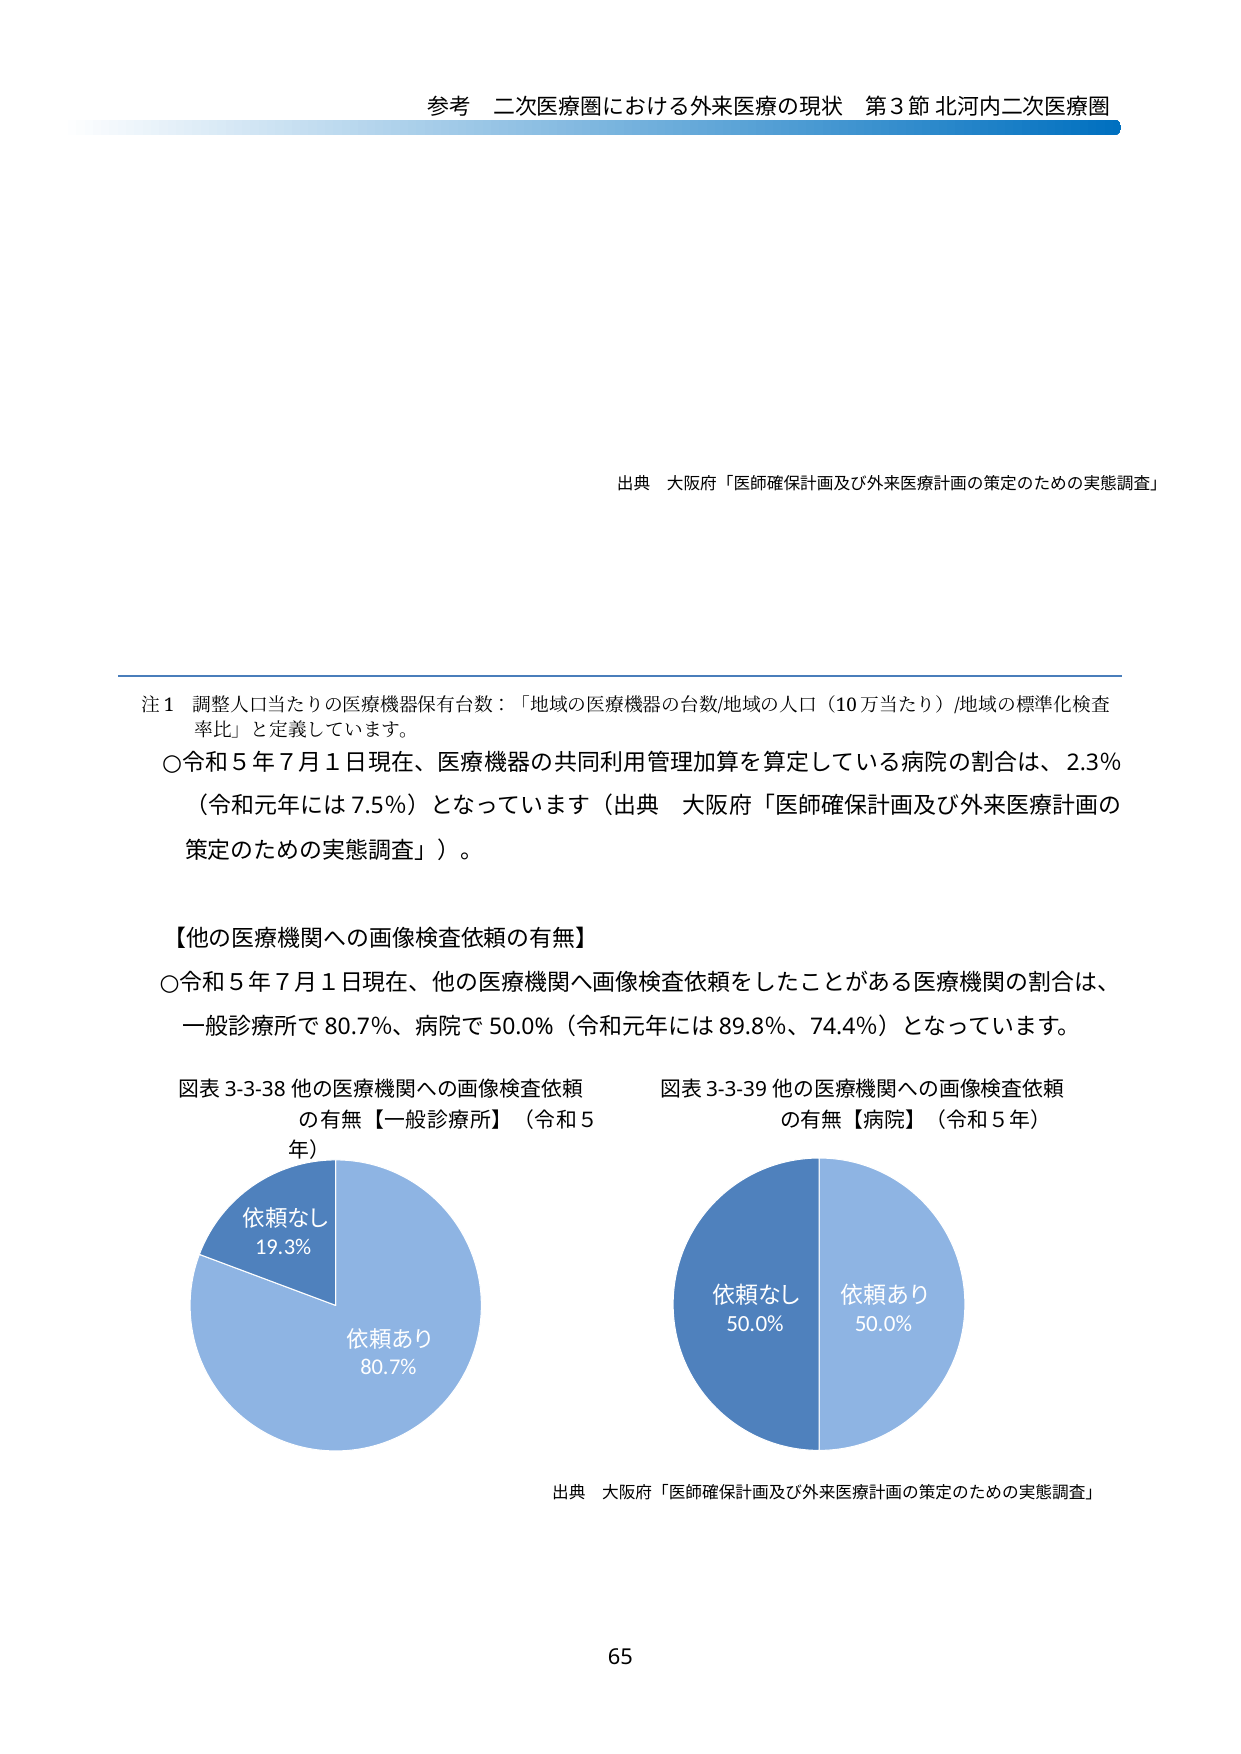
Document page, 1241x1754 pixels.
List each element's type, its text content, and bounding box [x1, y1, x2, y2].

text 【他の医療機関への画像検査依頼の有無】 [140, 914, 1122, 958]
text ○令和５年７月１日現在、医療機器の共同利用管理加算を算定している病院の割合は、2.3％（令和元年には7.5％）となっています（出典 大阪府「医師確保計画及び外来医療計画の策定のための実態調査」）。 [162, 751, 1122, 870]
text ○令和５年７月１日現在、他の医療機関へ画像検査依頼をしたことがある医療機関の割合は、一般診療所で80.7％、病院で50.0%（令和元年には89.8％、74.4％）となっています。 [159, 958, 1122, 1046]
